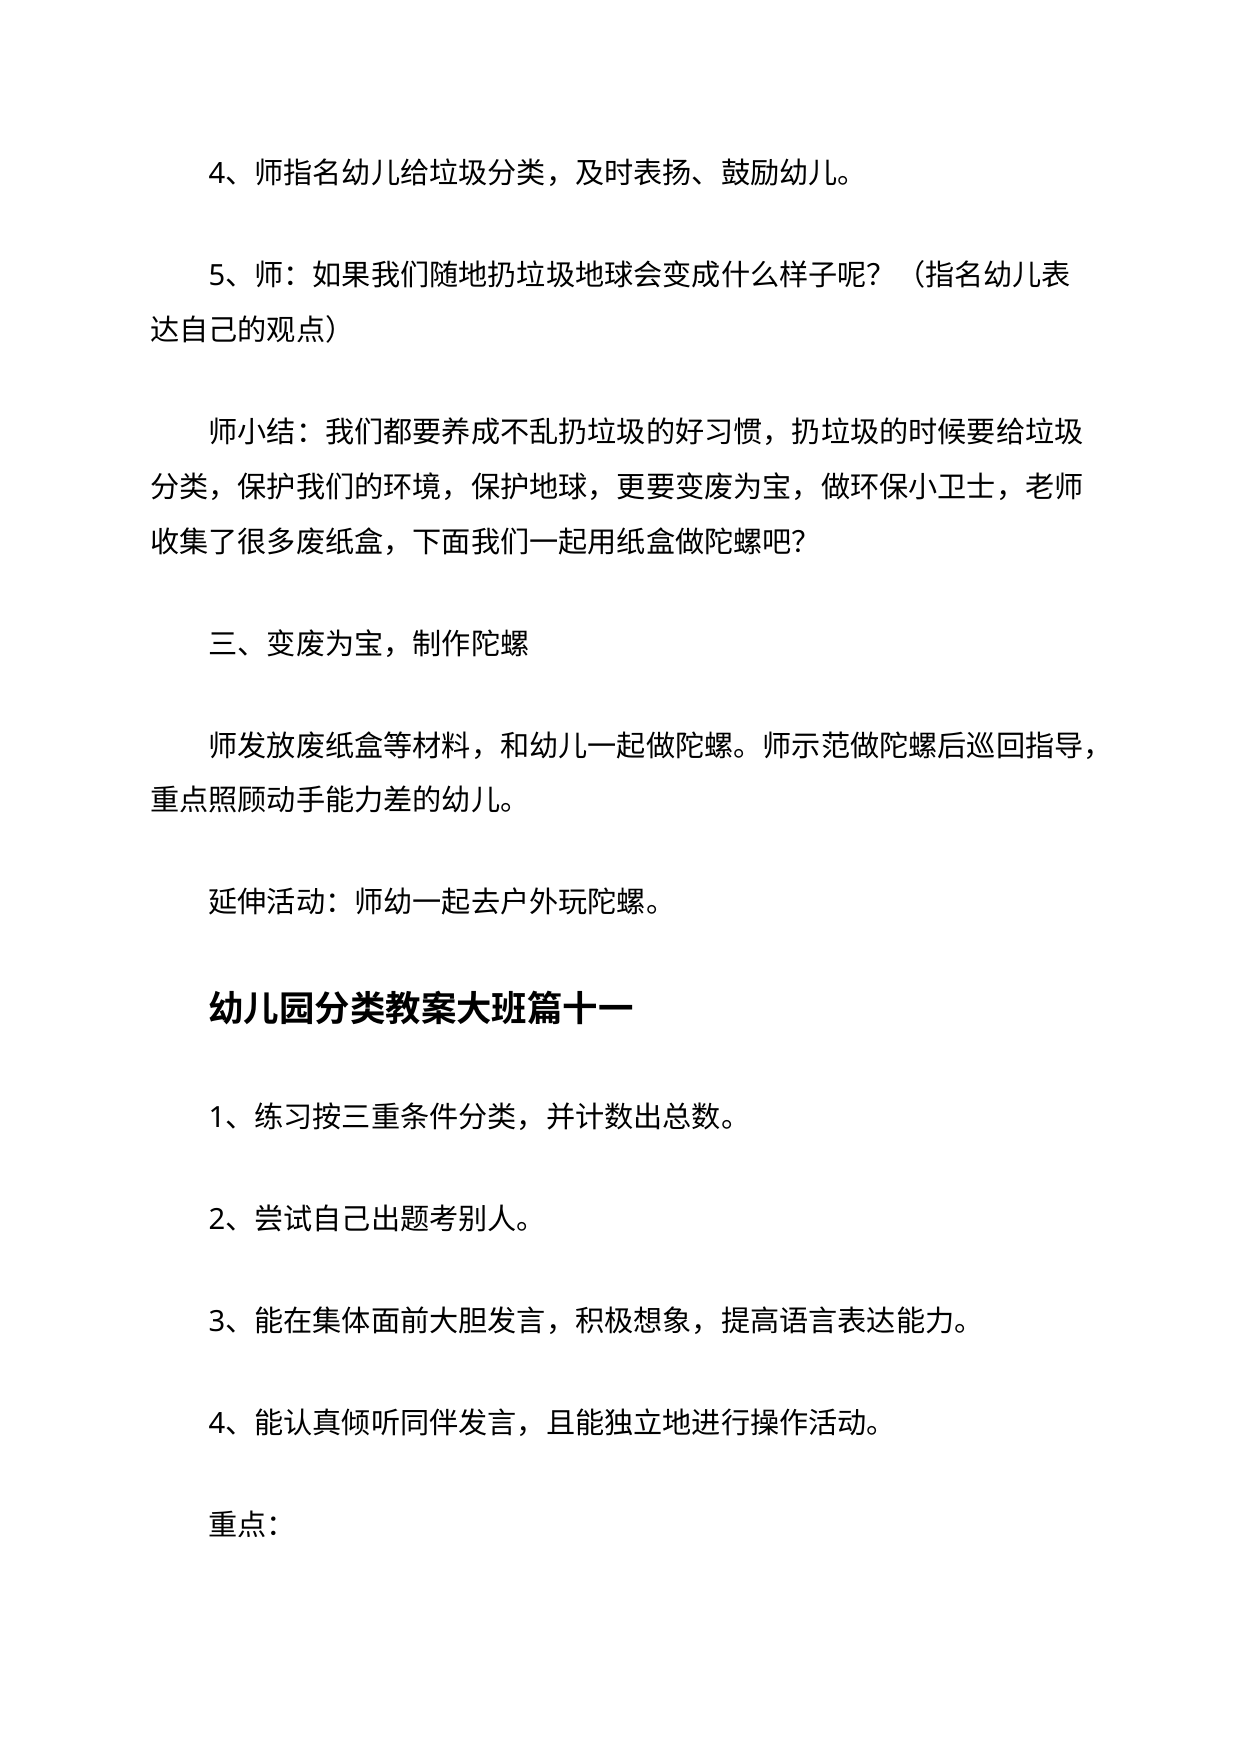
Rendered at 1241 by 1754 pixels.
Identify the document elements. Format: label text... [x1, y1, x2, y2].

text 4、师指名幼儿给垃圾分类，及时表扬、鼓励幼儿。 [150, 150, 1090, 192]
text 2、尝试自己出题考别人。 [150, 1196, 1090, 1238]
text 5、师：如果我们随地扔垃圾地球会变成什么样子呢？（指名幼儿表达自己的观点） [150, 252, 1090, 349]
text 重点： [150, 1502, 1090, 1544]
text 3、能在集体面前大胆发言，积极想象，提高语言表达能力。 [150, 1298, 1090, 1340]
text 师小结：我们都要养成不乱扔垃圾的好习惯，扔垃圾的时候要给垃圾分类，保护我们的环境，保护地球，更要变废为宝，做环保小卫士，老师收集了很多废纸盒，下面我们一起用纸盒做陀螺吧？ [150, 409, 1090, 561]
text 4、能认真倾听同伴发言，且能独立地进行操作活动。 [150, 1400, 1090, 1442]
text 三、变废为宝，制作陀螺 [150, 620, 1090, 663]
text 师发放废纸盒等材料，和幼儿一起做陀螺。师示范做陀螺后巡回指导，重点照顾动手能力差的幼儿。 [150, 722, 1090, 819]
text 延伸活动：师幼一起去户外玩陀螺。 [150, 879, 1090, 921]
text 1、练习按三重条件分类，并计数出总数。 [150, 1094, 1090, 1136]
text 幼儿园分类教案大班篇十一 [150, 981, 1090, 1032]
